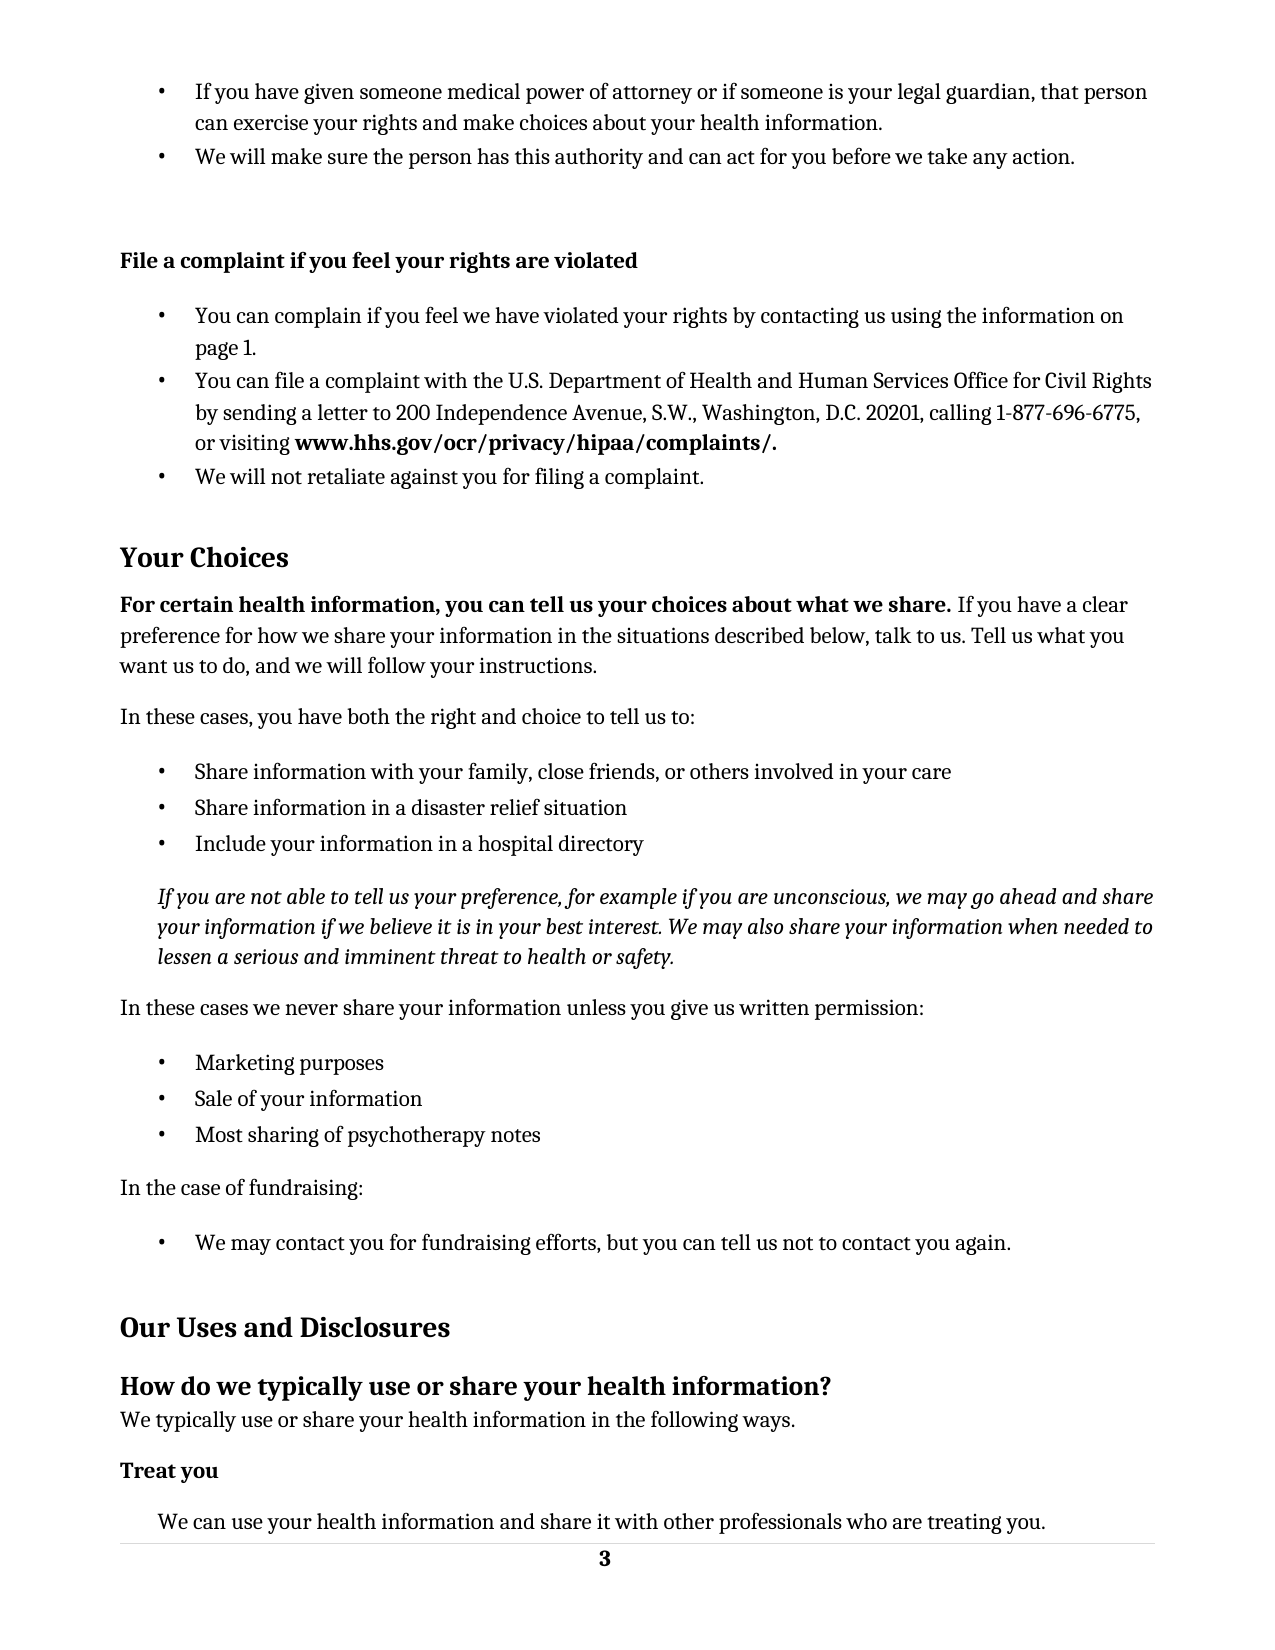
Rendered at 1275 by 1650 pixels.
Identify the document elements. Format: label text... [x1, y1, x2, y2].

text We can use your health information and share it with other professionals who are treating you. [120, 1509, 1155, 1535]
text In the case of fundraising: [120, 1174, 1155, 1201]
subtitle Your Choices [120, 541, 1155, 575]
list You can file a complaint with the U.S. Department of Health and Human Services Office for Civil Rights by sending a letter to 200 Independence Avenue, S.W., Washington, D.C. 20201, calling 1-877-696-6775, or visiting www.hhs.gov/ocr/privacy/hipaa/complaints/. [157, 364, 1155, 456]
text Treat you [120, 1458, 1155, 1484]
list Marketing purposes [157, 1046, 1155, 1077]
text We typically use or share your health information in the following ways. [120, 1407, 1155, 1433]
list We will not retaliate against you for filing a complaint. [157, 460, 1155, 491]
list We will make sure the person has this authority and can act for you before we take any action. [157, 140, 1155, 172]
subtitle How do we typically use or share your health information? [120, 1371, 1155, 1402]
list Share information in a disaster relief situation [157, 791, 1155, 822]
text If you are not able to tell us your preference, for example if you are unconscious, we may go ahead and share your information if we believe it is in your best interest. We may also share your information when needed to lessen a serious and imminent threat to health or safety. [157, 883, 1155, 970]
list Sale of your information [157, 1082, 1155, 1113]
text For certain health information, you can tell us your choices about what we share. If you have a clear preference for how we share your information in the situations described below, talk to us. Tell us what you want us to do, and we will follow your instructions. [120, 592, 1155, 679]
list Most sharing of psychotherapy notes [157, 1118, 1155, 1149]
subtitle Our Uses and Disclosures [120, 1312, 1155, 1345]
text File a complaint if you feel your rights are violated [120, 248, 1155, 274]
text In these cases we never share your information unless you give us written permission: [120, 995, 1155, 1021]
list Share information with your family, close friends, or others involved in your care [157, 755, 1155, 786]
list If you have given someone medical power of attorney or if someone is your legal guardian, that person can exercise your rights and make choices about your health information. [157, 75, 1155, 136]
list Include your information in a hospital directory [157, 827, 1155, 858]
list You can complain if you feel we have violated your rights by contacting us using the information on page 1. [157, 299, 1155, 361]
list We may contact you for fundraising efforts, but you can tell us not to contact you again. [157, 1226, 1155, 1257]
text In these cases, you have both the right and choice to tell us to: [120, 704, 1155, 730]
